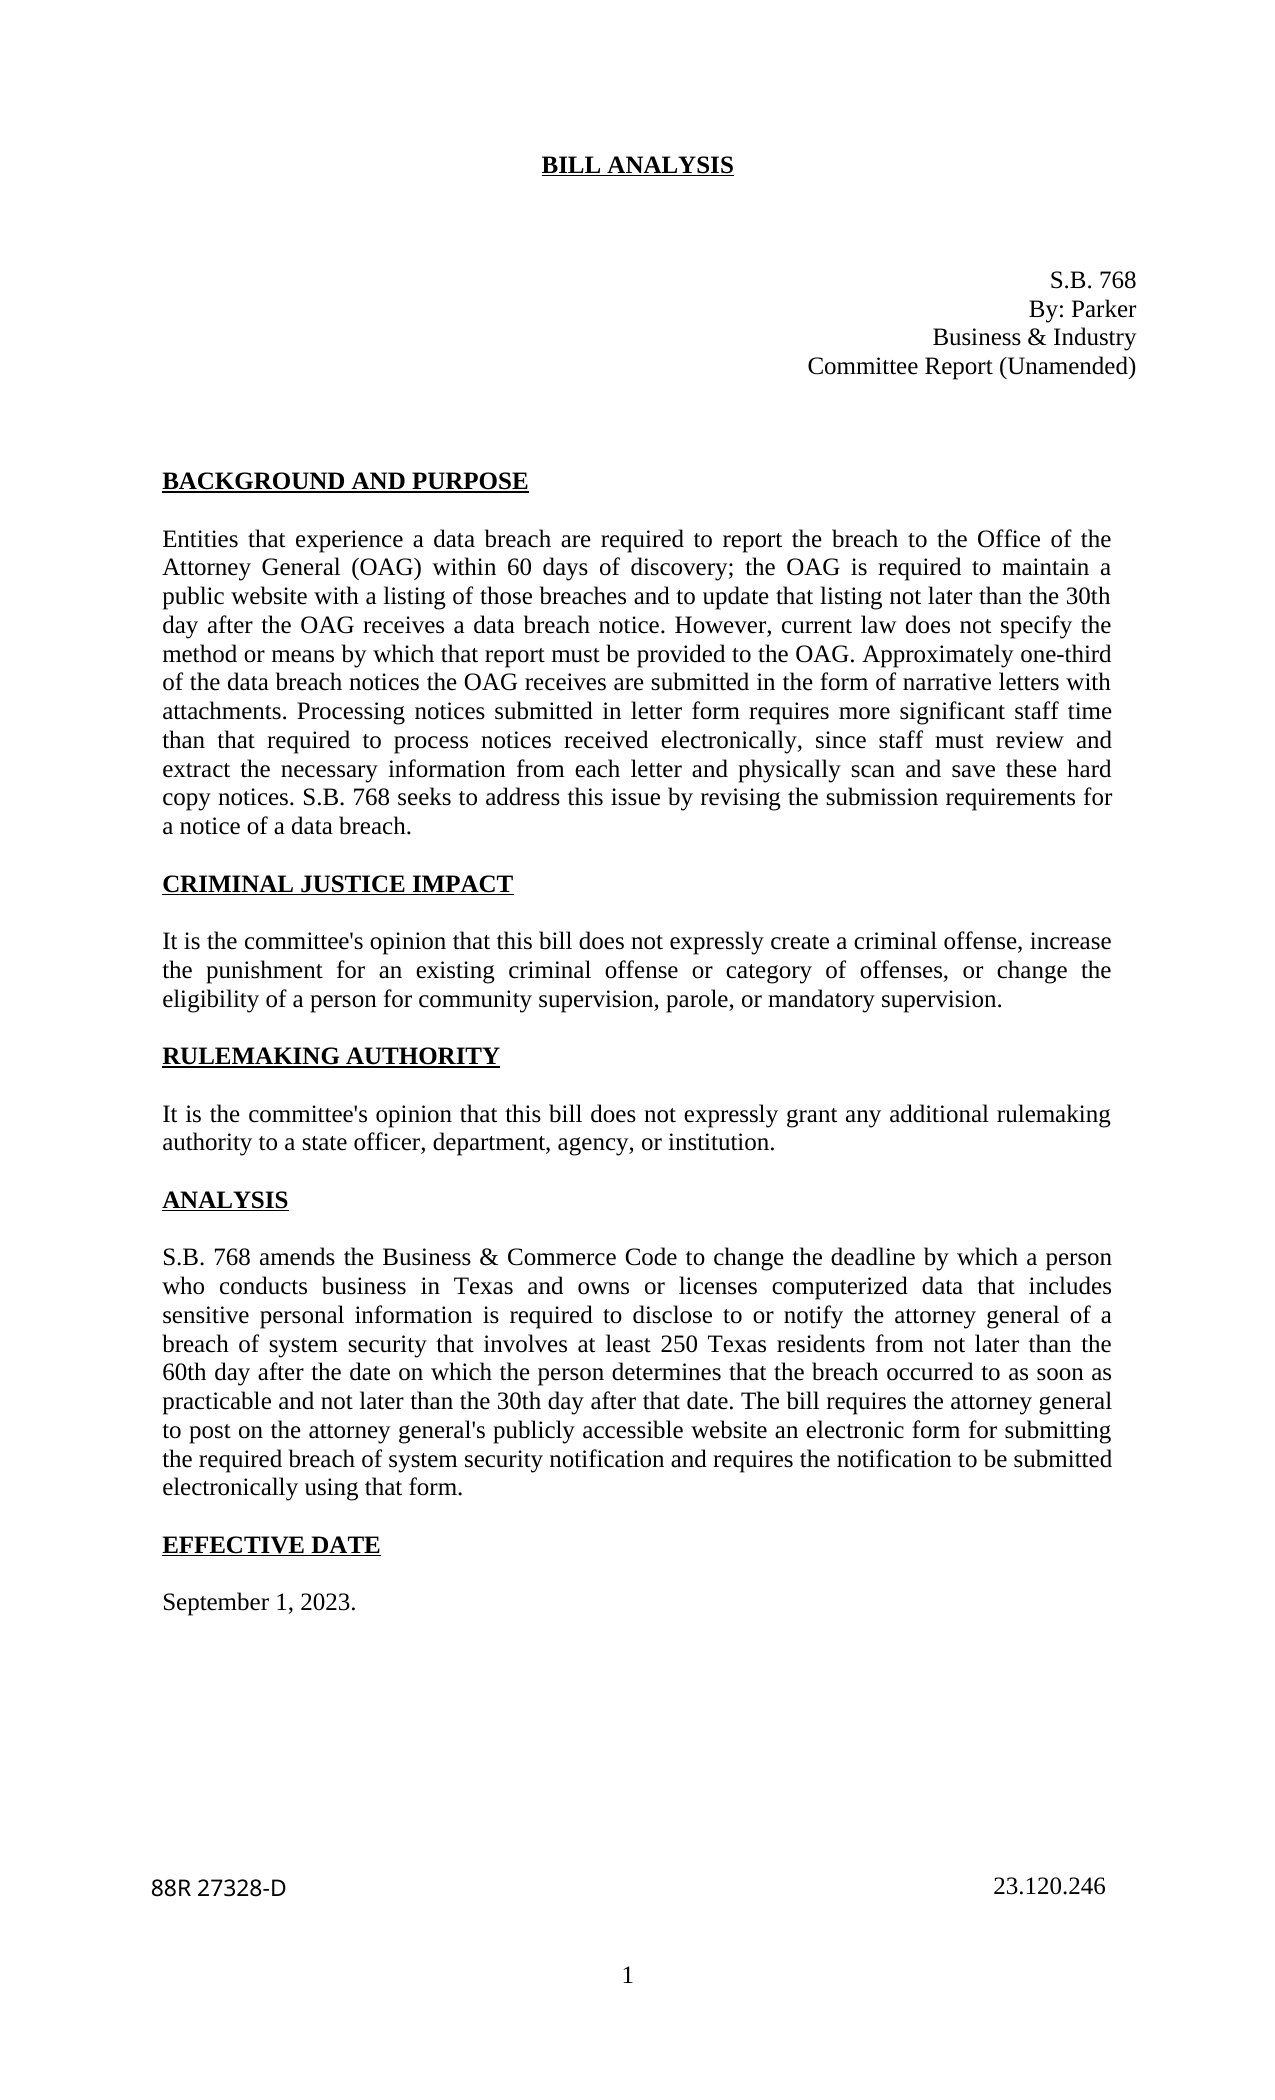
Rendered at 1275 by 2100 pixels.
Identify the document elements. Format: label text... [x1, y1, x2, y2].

table_cell ANALYSIS S.B. 768 amends the Business & Commerce Code to change the deadline by which a person who conducts business in Texas and owns or licenses computerized data that includes sensitive personal information is required to disclose to or notify the attorney general of a breach of system security that involves at least 250 Texas residents from not later than the 60th day after the date on which the person determines that the breach occurred to as soon as practicable and not later than the 30th day after that date. The bill requires the attorney general to post on the attorney general's publicly accessible website an electronic form for submitting the required breach of system security notification and requires the notification to be submitted electronically using that form. [150, 1185, 1125, 1530]
table_cell By: Parker [150, 294, 1147, 322]
table_cell RULEMAKING AUTHORITY It is the committee's opinion that this bill does not expressly grant any additional rulemaking authority to a state officer, department, agency, or institution. [150, 1041, 1125, 1185]
table_cell Committee Report (Unamended) [150, 351, 1147, 380]
table_cell CRIMINAL JUSTICE IMPACT It is the committee's opinion that this bill does not expressly create a criminal offense, increase the punishment for an existing criminal offense or category of offenses, or change the eligibility of a person for community supervision, parole, or mandatory supervision. [150, 869, 1125, 1041]
table_header S.B. 768 [150, 265, 1147, 294]
table_cell EFFECTIVE DATE September 1, 2023. [150, 1530, 1125, 1645]
table_header BILL ANALYSIS [150, 150, 1125, 179]
table_cell Business & Industry [150, 323, 1147, 351]
table_header BACKGROUND AND PURPOSE Entities that experience a data breach are required to report the breach to the Office of the Attorney General (OAG) within 60 days of discovery; the OAG is required to maintain a public website with a listing of those breaches and to update that listing not later than the 30th day after the OAG receives a data breach notice. However, current law does not specify the method or means by which that report must be provided to the OAG. Approximately one-third of the data breach notices the OAG receives are submitted in the form of narrative letters with attachments. Processing notices submitted in letter form requires more significant staff time than that required to process notices received electronically, since staff must review and extract the necessary information from each letter and physically scan and save these hard copy notices. S.B. 768 seeks to address this issue by revising the submission requirements for a notice of a data breach. [150, 466, 1125, 869]
